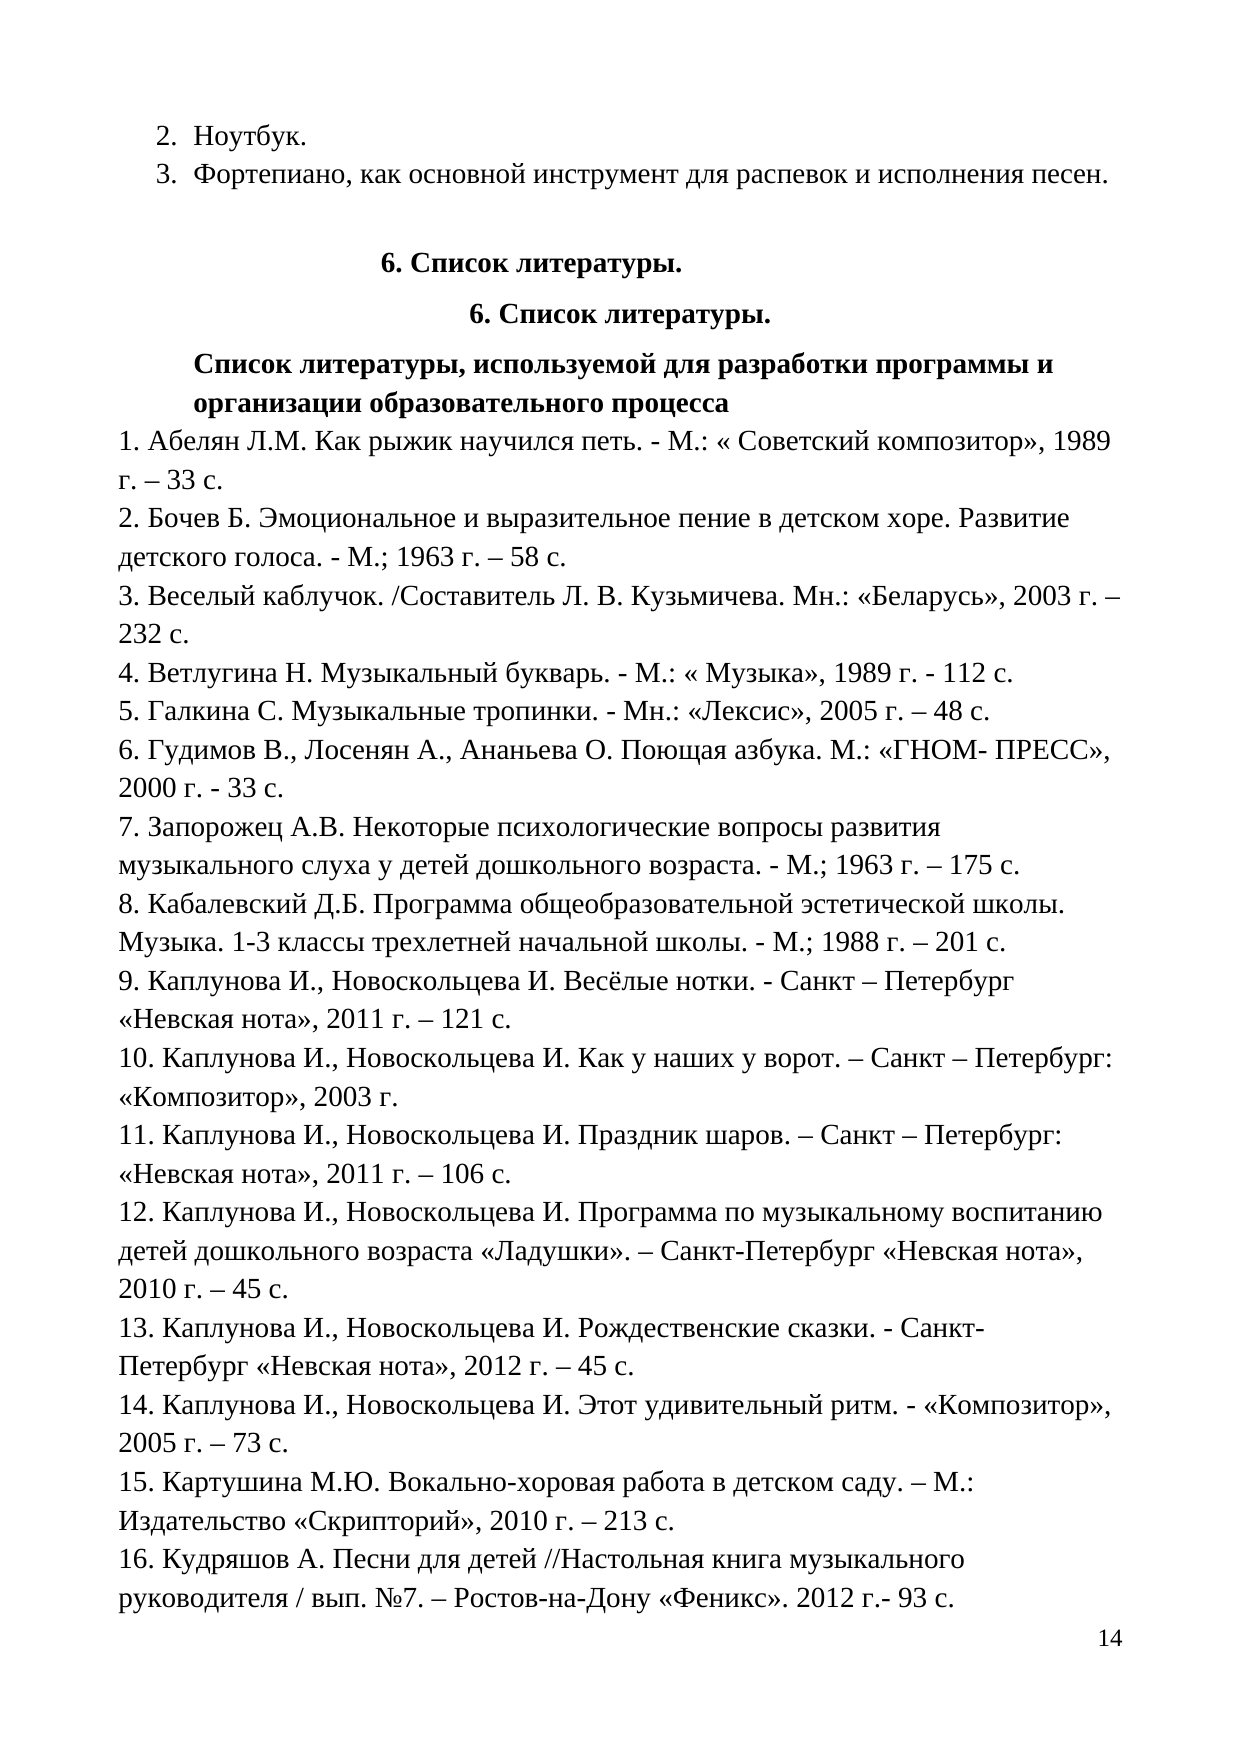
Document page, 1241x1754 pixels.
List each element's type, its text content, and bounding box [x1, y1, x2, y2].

list Ноутбук. [156, 118, 1122, 152]
list Фортепиано, как основной инструмент для распевок и исполнения песен. [156, 157, 1122, 190]
text 14. Каплунова И., Новоскольцева И. Этот удивительный ритм. - «Композитор», 2005 г. – 73 с. [118, 1387, 1122, 1459]
text 8. Кабалевский Д.Б. Программа общеобразовательной эстетической школы. Музыка. 1-3 классы трехлетней начальной школы. - М.; 1988 г. – 201 с. [118, 886, 1122, 958]
text 9. Каплунова И., Новоскольцева И. Весёлые нотки. - Санкт – Петербург «Невская нота», 2011 г. – 121 с. [118, 963, 1122, 1035]
text 5. Галкина С. Музыкальные тропинки. - Мн.: «Лексис», 2005 г. – 48 с. [118, 693, 1122, 727]
text 6. Список литературы. [118, 246, 1122, 279]
text 1. Абелян Л.М. Как рыжик научился петь. - М.: « Советский композитор», 1989 г. – 33 с. [118, 423, 1122, 496]
text 10. Каплунова И., Новоскольцева И. Как у наших у ворот. – Санкт – Петербург: «Композитор», 2003 г. [118, 1040, 1122, 1112]
text 13. Каплунова И., Новоскольцева И. Рождественские сказки. - Санкт- Петербург «Невская нота», 2012 г. – 45 с. [118, 1310, 1122, 1382]
text 3. Веселый каблучок. /Составитель Л. В. Кузьмичева. Мн.: «Беларусь», 2003 г. – 232 с. [118, 578, 1122, 650]
text 4. Ветлугина Н. Музыкальный букварь. - М.: « Музыка», 1989 г. - 112 с. [118, 655, 1122, 688]
text 7. Запорожец А.В. Некоторые психологические вопросы развития музыкального слуха у детей дошкольного возраста. - М.; 1963 г. – 175 с. [118, 809, 1122, 881]
text 11. Каплунова И., Новоскольцева И. Праздник шаров. – Санкт – Петербург: «Невская нота», 2011 г. – 106 с. [118, 1117, 1122, 1189]
text 6. Гудимов В., Лосенян А., Ананьева О. Поющая азбука. М.: «ГНОМ- ПРЕСС», 2000 г. - 33 с. [118, 732, 1122, 804]
text 12. Каплунова И., Новоскольцева И. Программа по музыкальному воспитанию детей дошкольного возраста «Ладушки». – Санкт-Петербург «Невская нота», 2010 г. – 45 с. [118, 1194, 1122, 1305]
text 2. Бочев Б. Эмоциональное и выразительное пение в детском хоре. Развитие детского голоса. - М.; 1963 г. – 58 с. [118, 501, 1122, 573]
text 15. Картушина М.Ю. Вокально-хоровая работа в детском саду. – М.: Издательство «Скрипторий», 2010 г. – 213 с. [118, 1464, 1122, 1536]
text 6. Список литературы. [118, 296, 1122, 329]
text Список литературы, используемой для разработки программы и организации образовательного процесса [193, 346, 1122, 418]
text 16. Кудряшов А. Песни для детей //Настольная книга музыкального руководителя / вып. №7. – Ростов-на-Дону «Феникс». 2012 г.- 93 с. [118, 1541, 1122, 1613]
